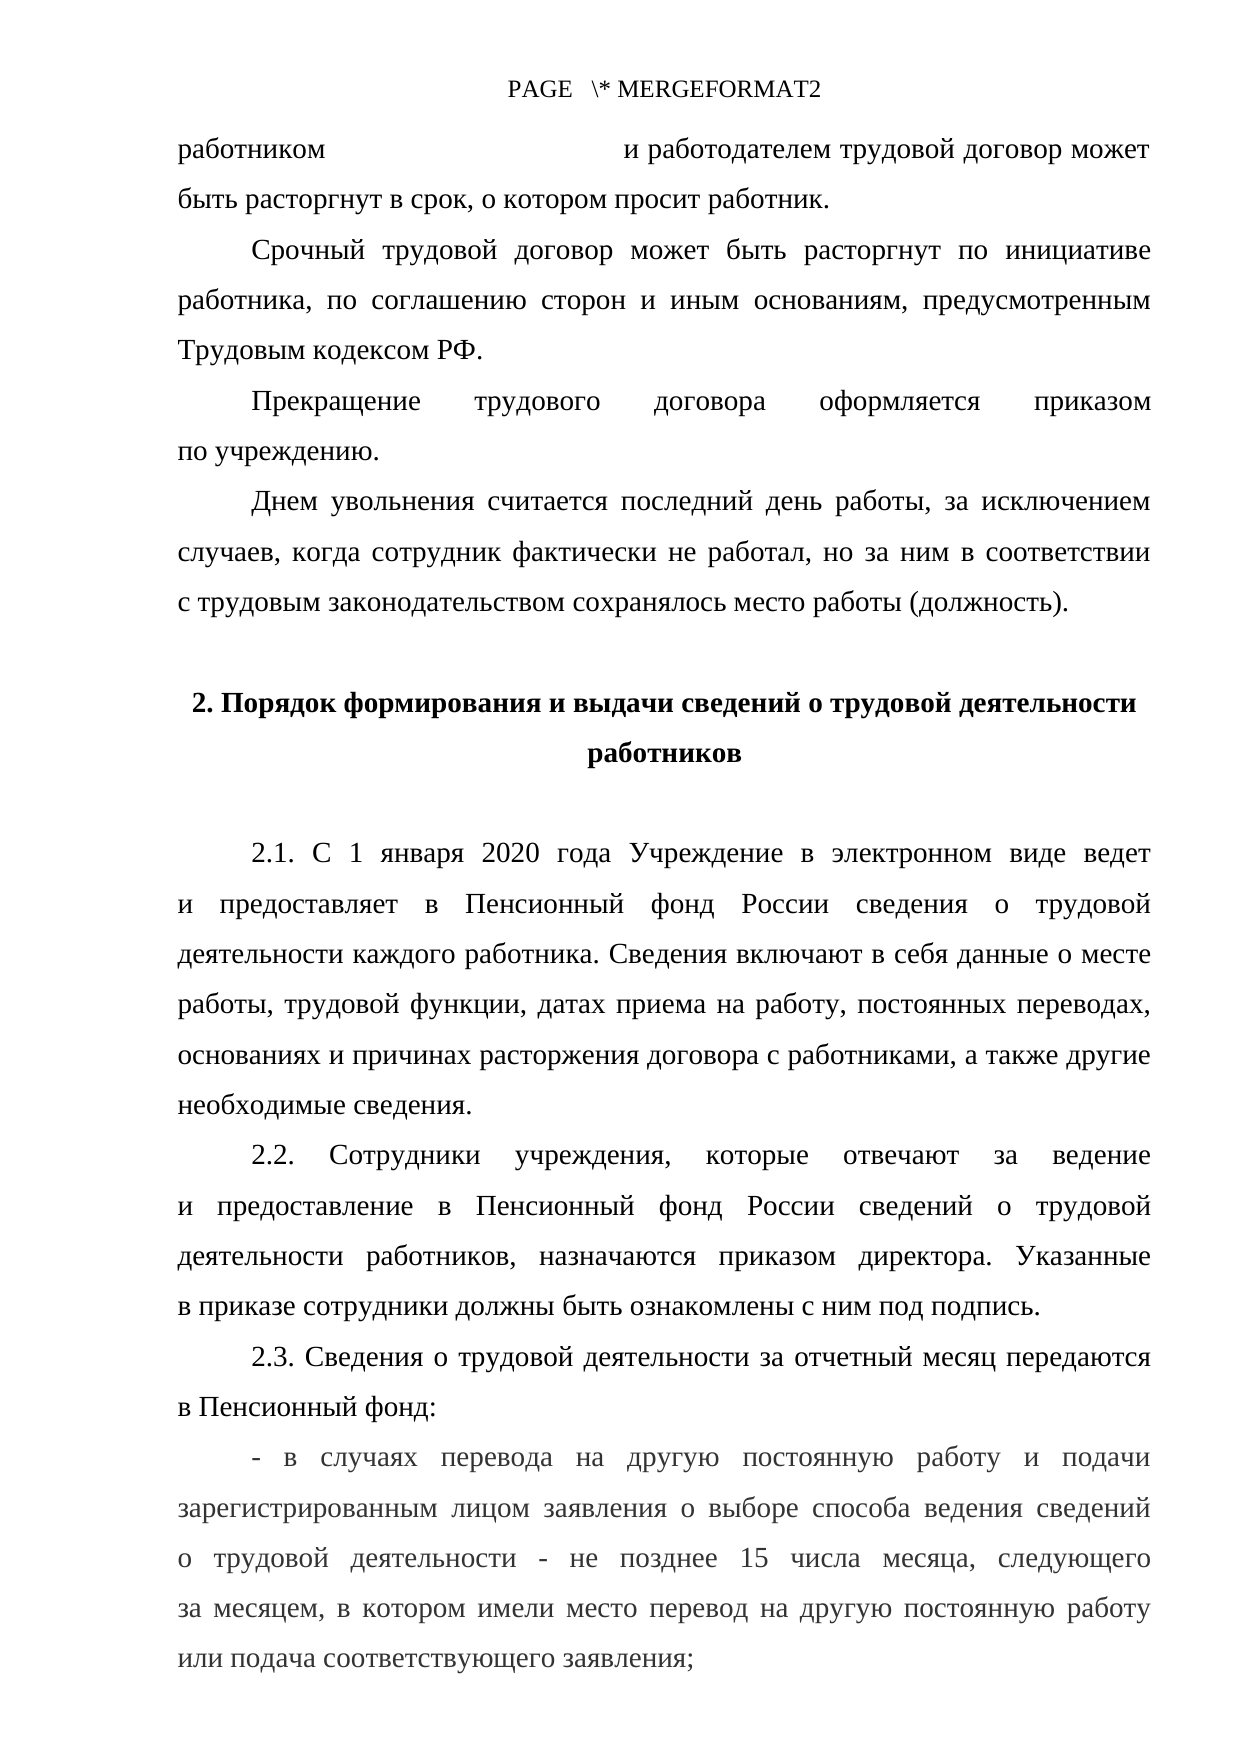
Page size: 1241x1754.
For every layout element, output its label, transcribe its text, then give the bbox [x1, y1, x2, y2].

text 2. Порядок формирования и выдачи сведений о трудовой деятельности работников [177, 685, 1152, 768]
text Срочный трудовой договор может быть расторгнут по инициативе работника, по соглашению сторон и иным основаниям, предусмотренным Трудовым кодексом РФ. [177, 232, 1152, 366]
text 2.2. Сотрудники учреждения, которые отвечают за ведение и предоставление в Пенсионный фонд России сведений о трудовой деятельности работников, назначаются приказом директора. Указанные в приказе сотрудники должны быть ознакомлены с ним под подпись. [177, 1137, 1152, 1322]
text Прекращение трудового договора оформляется приказом по учреждению. [177, 383, 1152, 467]
text - в случаях перевода на другую постоянную работу и подачи зарегистрированным лицом заявления о выборе способа ведения сведений о трудовой деятельности - не позднее 15 числа месяца, следующего за месяцем, в котором имели место перевод на другую постоянную работу или подача соответствующего заявления; [177, 1439, 1152, 1674]
text Днем увольнения считается последний день работы, за исключением случаев, когда сотрудник фактически не работал, но за ним в соответствии с трудовым законодательством сохранялось место работы (должность). [177, 483, 1152, 618]
text 2.3. Сведения о трудовой деятельности за отчетный месяц передаются в Пенсионный фонд: [177, 1339, 1152, 1423]
text 2.1. С 1 января 2020 года Учреждение в электронном виде ведет и предоставляет в Пенсионный фонд России сведения о трудовой деятельности каждого работника. Сведения включают в себя данные о месте работы, трудовой функции, датах приема на работу, постоянных переводах, основаниях и причинах расторжения договора с работниками, а также другие необходимые сведения. [177, 836, 1152, 1121]
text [177, 131, 1152, 215]
